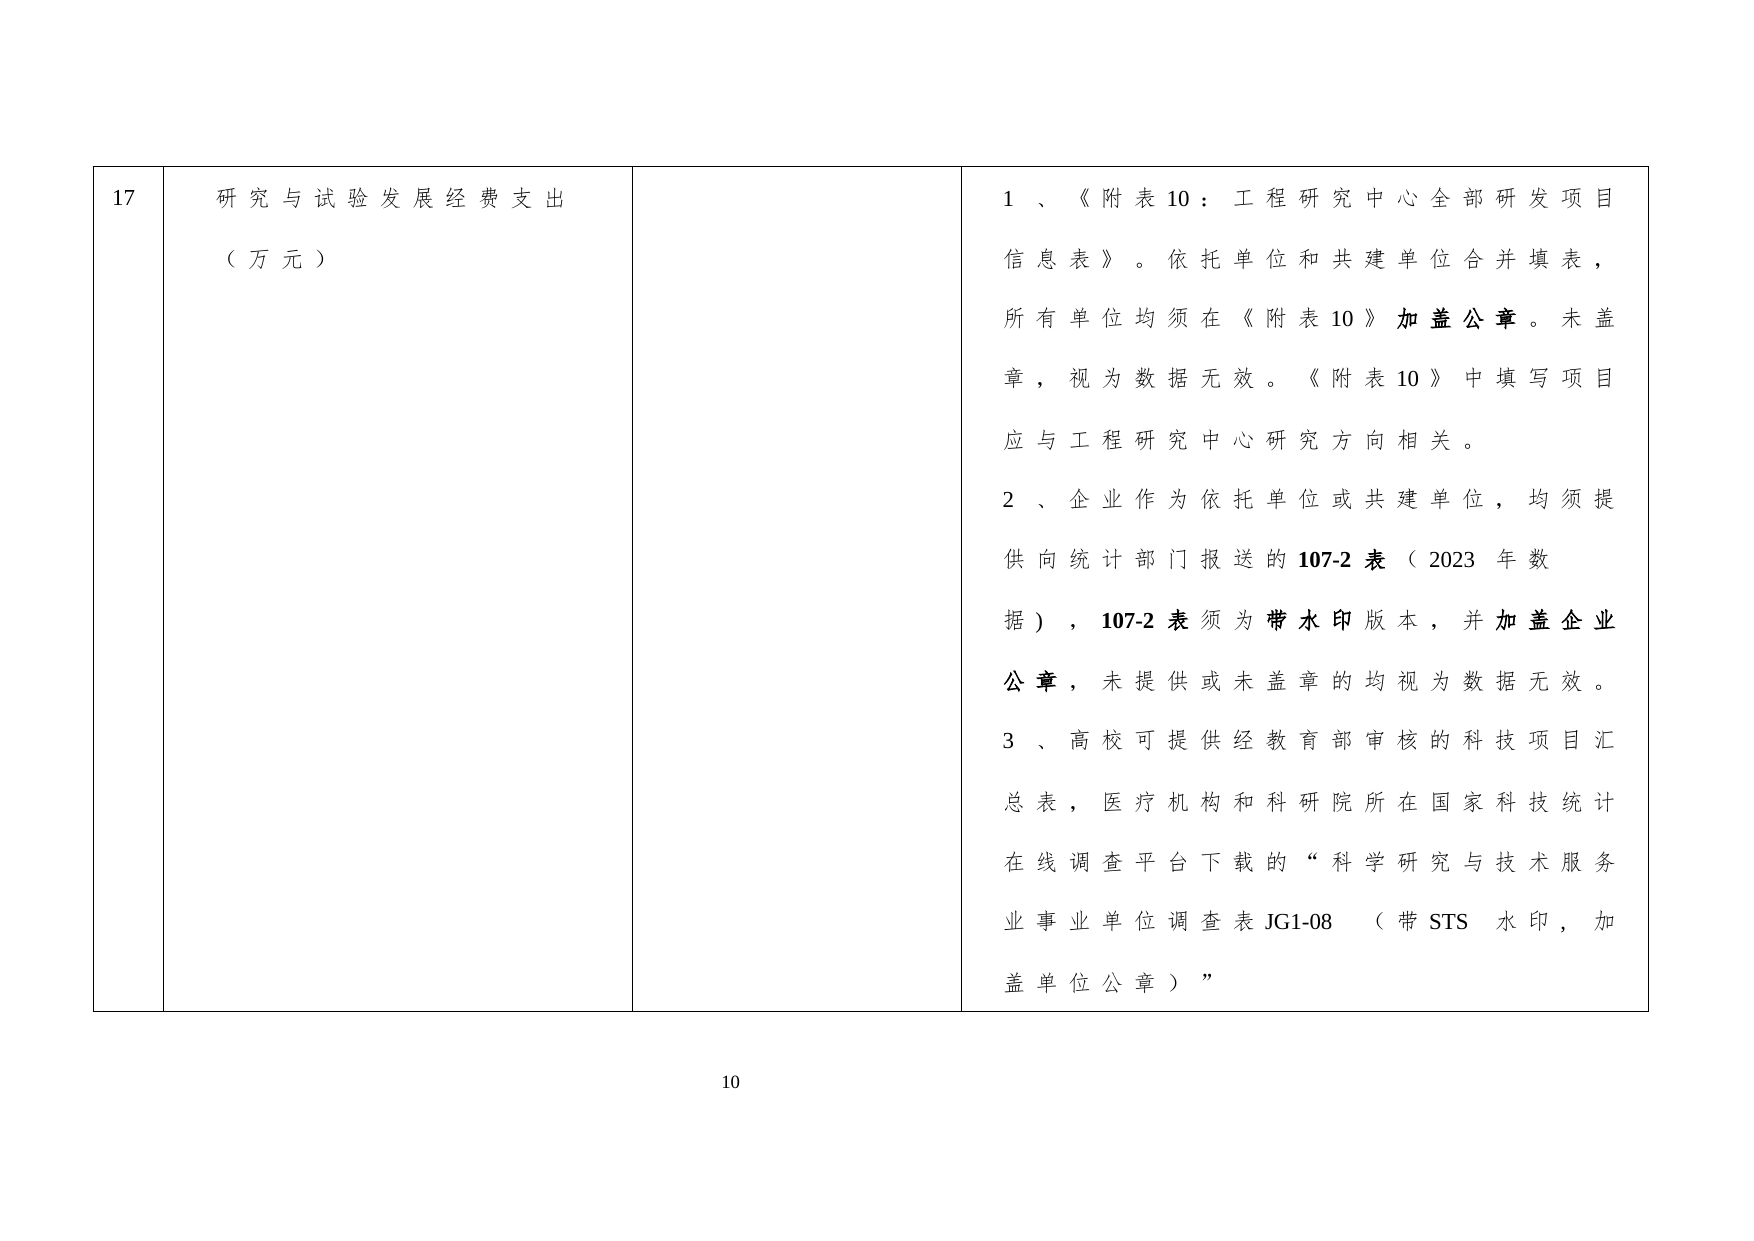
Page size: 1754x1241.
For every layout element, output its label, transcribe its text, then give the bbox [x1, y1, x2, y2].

table_cell [633, 167, 961, 1011]
table_cell 17 [94, 167, 163, 1011]
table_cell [962, 167, 1648, 1011]
table_cell 研究与试验发展经费支出（万元） [164, 167, 632, 1011]
